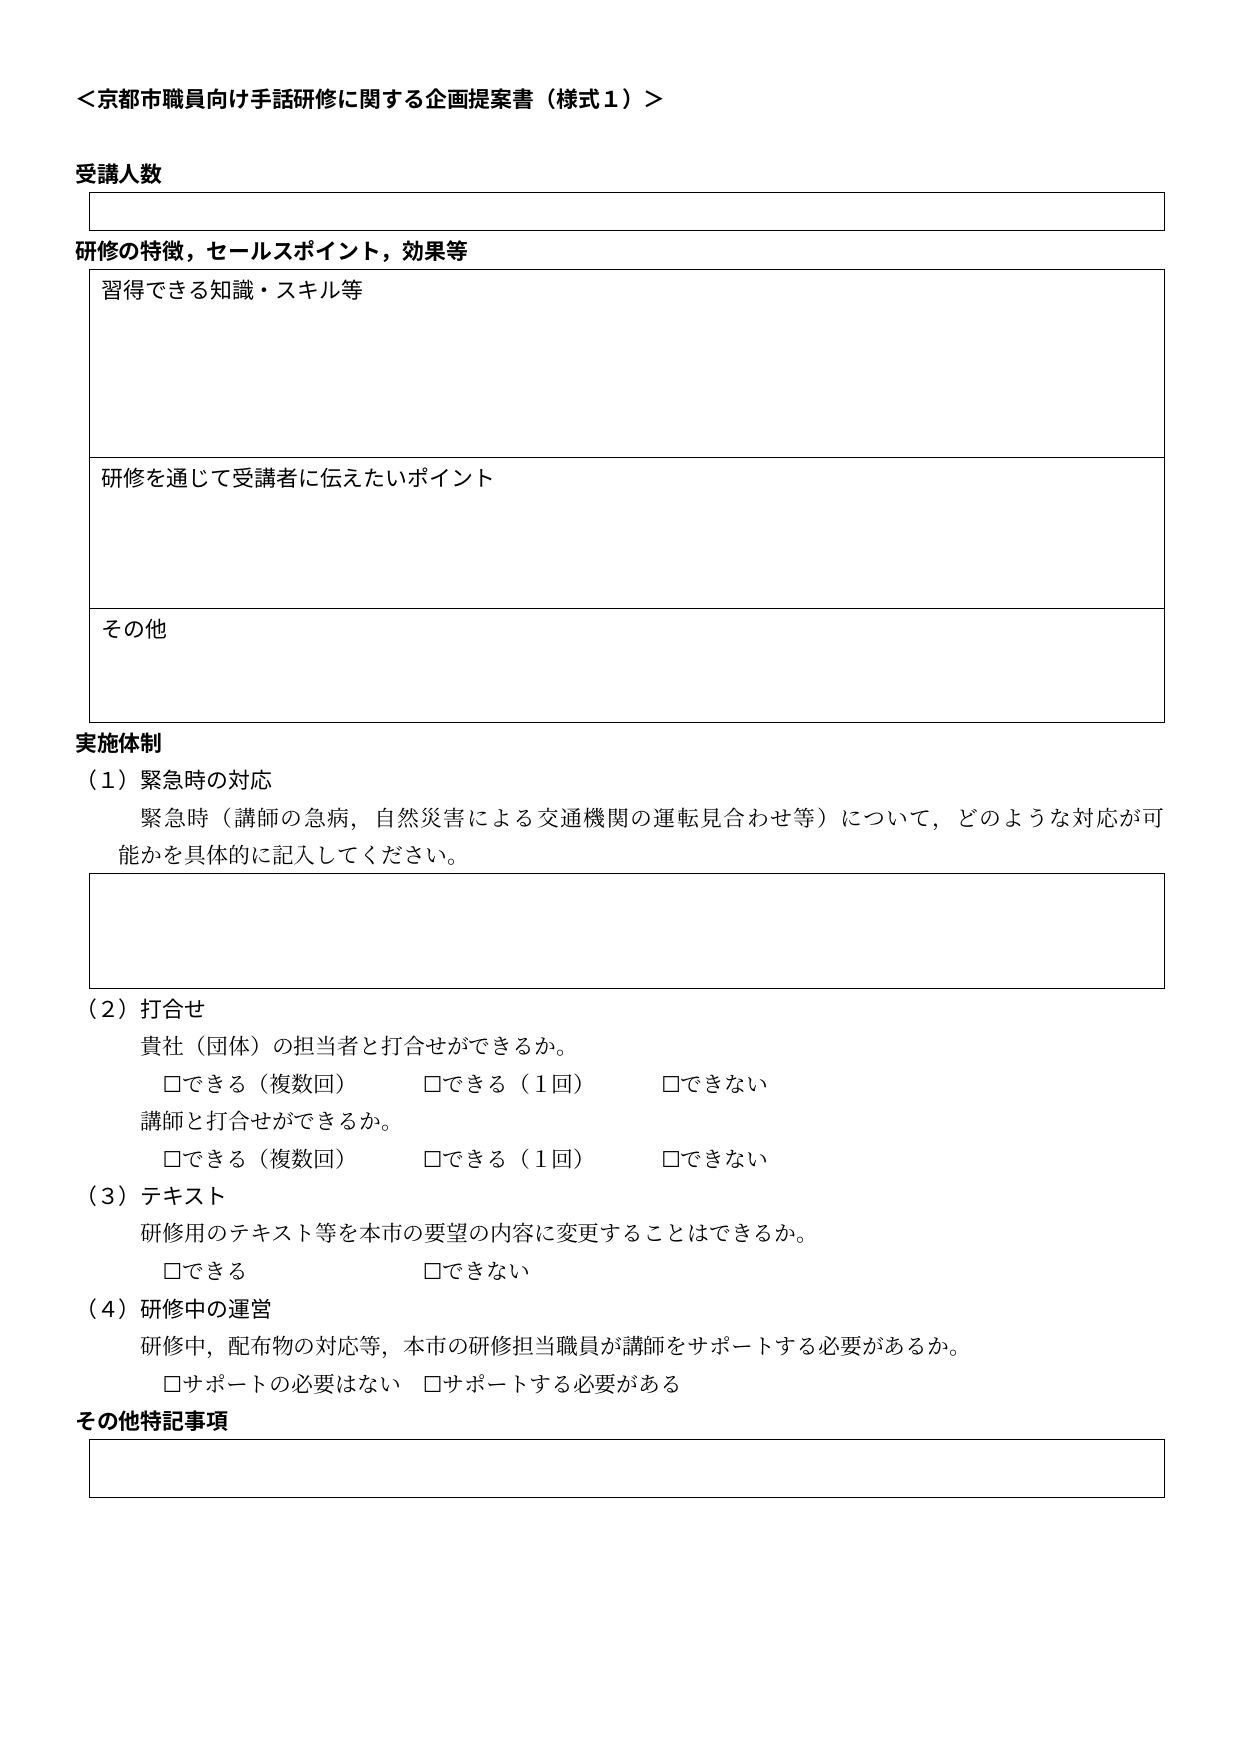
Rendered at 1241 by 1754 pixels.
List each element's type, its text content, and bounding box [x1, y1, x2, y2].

text 講師と打合せができるか。 [75, 1101, 1165, 1139]
table_header [90, 874, 1164, 988]
text できる（複数回） できる（１回） できない [75, 1064, 1165, 1101]
text （１）緊急時の対応 [75, 760, 1165, 798]
text （４）研修中の運営 [75, 1289, 1165, 1326]
table_header 習得できる知識・スキル等 [90, 270, 1164, 457]
text 研修中，配布物の対応等，本市の研修担当職員が講師をサポートする必要があるか。 [75, 1326, 1165, 1364]
table_header [90, 193, 1164, 230]
text 受講人数 [75, 154, 1165, 192]
text （３）テキスト [75, 1176, 1165, 1214]
text サポートの必要はない サポートする必要がある [75, 1364, 1165, 1401]
table_cell その他 [90, 609, 1164, 722]
text ＜京都市職員向け手話研修に関する企画提案書（様式１）＞ [75, 79, 1165, 117]
text 研修の特徴，セールスポイント，効果等 [75, 231, 1165, 269]
text 実施体制 [75, 723, 1165, 760]
text できる できない [75, 1251, 1165, 1289]
text 貴社（団体）の担当者と打合せができるか。 [75, 1026, 1165, 1064]
text 研修用のテキスト等を本市の要望の内容に変更することはできるか。 [75, 1214, 1165, 1251]
text （２）打合せ [75, 989, 1165, 1026]
table_cell 研修を通じて受講者に伝えたいポイント [90, 458, 1164, 608]
text その他特記事項 [75, 1401, 1165, 1439]
text 緊急時（講師の急病，自然災害による交通機関の運転見合わせ等）について，どのような対応が可 能かを具体的に記入してください。 [119, 798, 1165, 873]
table_header [90, 1440, 1164, 1497]
text できる（複数回） できる（１回） できない [75, 1139, 1165, 1176]
